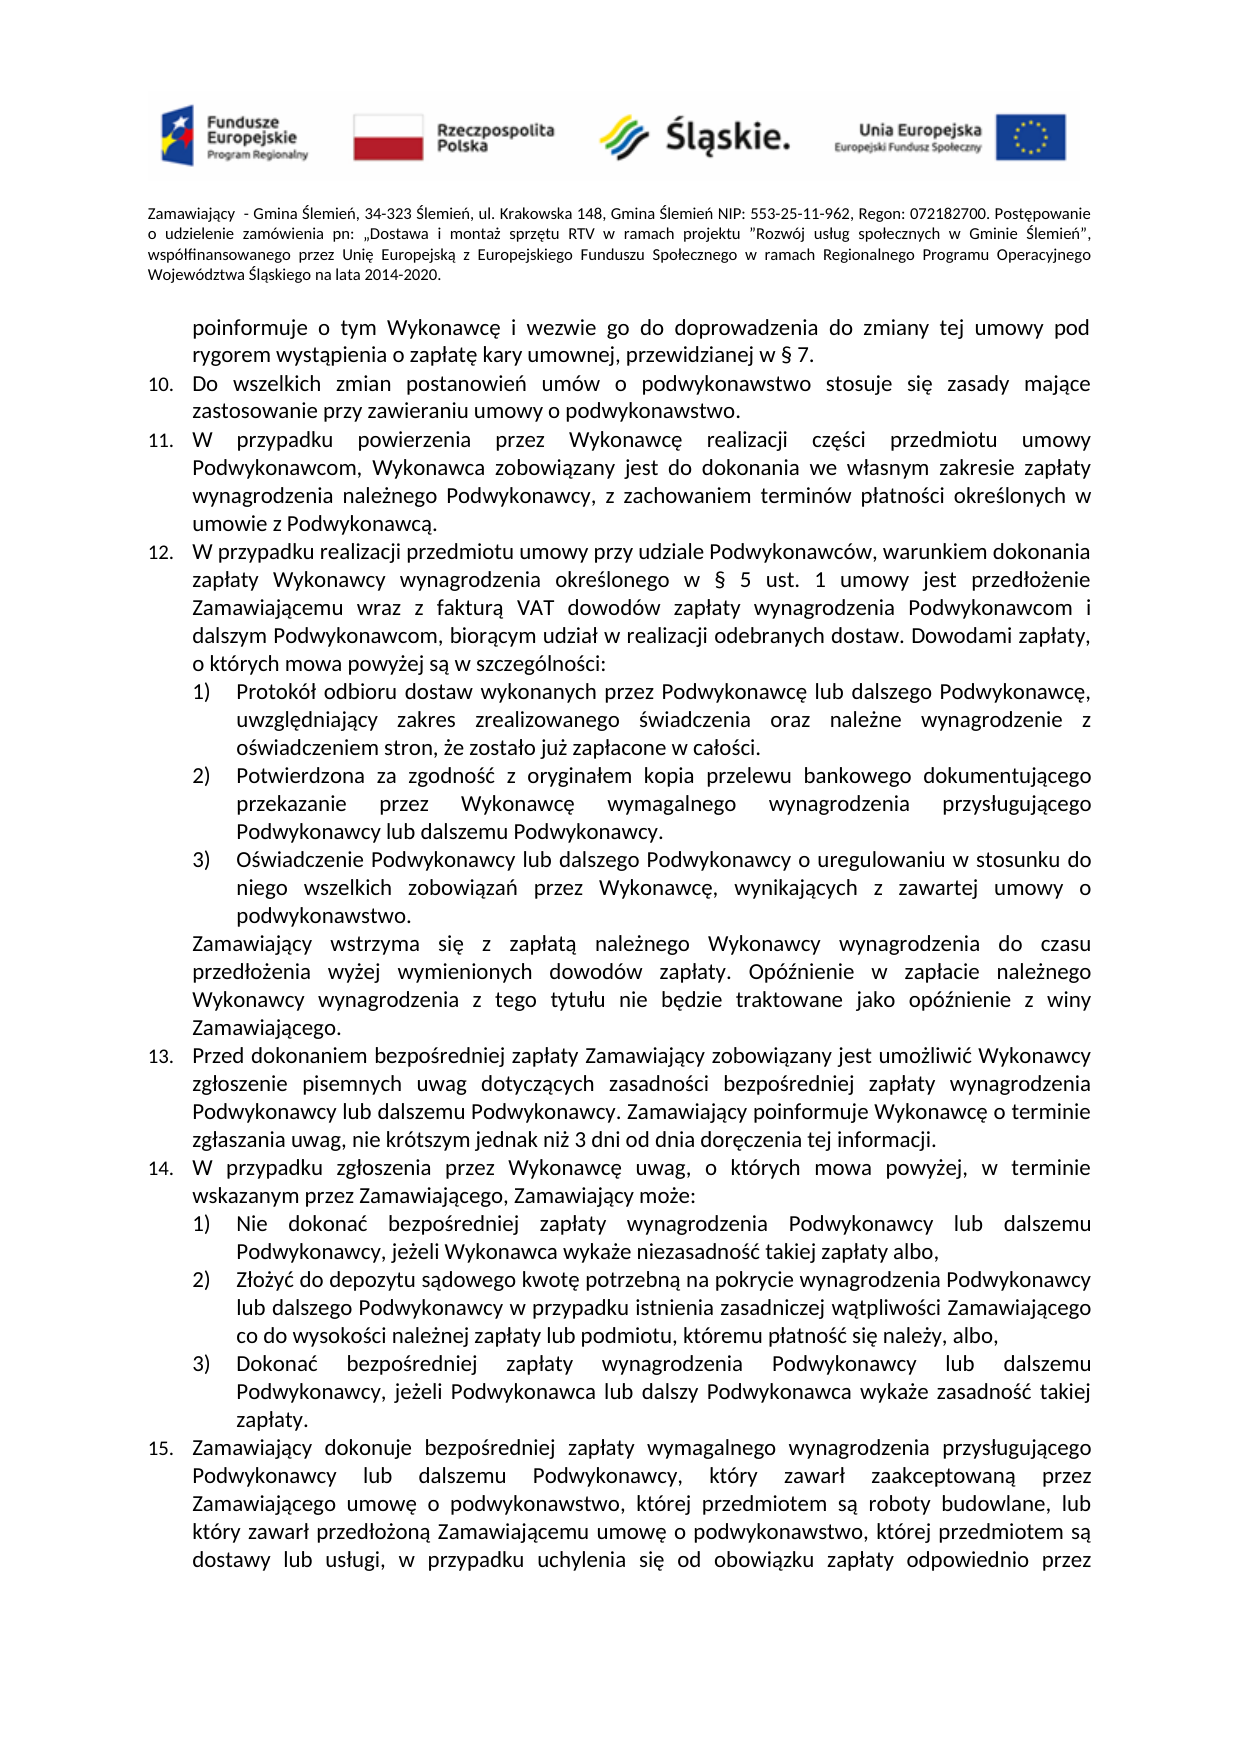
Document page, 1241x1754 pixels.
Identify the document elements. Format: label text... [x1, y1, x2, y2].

list Przed dokonaniem bezpośredniej zapłaty Zamawiający zobowiązany jest umożliwić Wykonawcy zgłoszenie pisemnych uwag dotyczących zasadności bezpośredniej zapłaty wynagrodzenia Podwykonawcy lub dalszemu Podwykonawcy. Zamawiający poinformuje Wykonawcę o terminie zgłaszania uwag, nie krótszym jednak niż 3 dni od dnia doręczenia tej informacji. [148, 1041, 1093, 1153]
text Zamawiający wstrzyma się z zapłatą należnego Wykonawcy wynagrodzenia do czasu przedłożenia wyżej wymienionych dowodów zapłaty. Opóźnienie w zapłacie należnego Wykonawcy wynagrodzenia z tego tytułu nie będzie traktowane jako opóźnienie z winy Zamawiającego. [192, 929, 1093, 1041]
list W przypadku realizacji przedmiotu umowy przy udziale Podwykonawców, warunkiem dokonania zapłaty Wykonawcy wynagrodzenia określonego w § 5 ust. 1 umowy jest przedłożenie Zamawiającemu wraz z fakturą VAT dowodów zapłaty wynagrodzenia Podwykonawcom i dalszym Podwykonawcom, biorącym udział w realizacji odebranych dostaw. Dowodami zapłaty, o których mowa powyżej są w szczególności: [148, 537, 1093, 677]
list Dokonać bezpośredniej zapłaty wynagrodzenia Podwykonawcy lub dalszemu Podwykonawcy, jeżeli Podwykonawca lub dalszy Podwykonawca wykaże zasadność takiej zapłaty. [192, 1349, 1093, 1433]
picture [147, 91, 1080, 181]
list Oświadczenie Podwykonawcy lub dalszego Podwykonawcy o uregulowaniu w stosunku do niego wszelkich zobowiązań przez Wykonawcę, wynikających z zawartej umowy o podwykonawstwo. [192, 845, 1093, 929]
list Potwierdzona za zgodność z oryginałem kopia przelewu bankowego dokumentującego przekazanie przez Wykonawcę wymagalnego wynagrodzenia przysługującego Podwykonawcy lub dalszemu Podwykonawcy. [192, 761, 1093, 845]
list W przypadku zgłoszenia przez Wykonawcę uwag, o których mowa powyżej, w terminie wskazanym przez Zamawiającego, Zamawiający może: [148, 1153, 1093, 1209]
list Nie dokonać bezpośredniej zapłaty wynagrodzenia Podwykonawcy lub dalszemu Podwykonawcy, jeżeli Wykonawca wykaże niezasadność takiej zapłaty albo, [192, 1209, 1093, 1265]
list W przypadku powierzenia przez Wykonawcę realizacji części przedmiotu umowy Podwykonawcom, Wykonawca zobowiązany jest do dokonania we własnym zakresie zapłaty wynagrodzenia należnego Podwykonawcy, z zachowaniem terminów płatności określonych w umowie z Podwykonawcą. [148, 425, 1093, 537]
list Do wszelkich zmian postanowień umów o podwykonawstwo stosuje się zasady mające zastosowanie przy zawieraniu umowy o podwykonawstwo. [148, 369, 1093, 425]
list Protokół odbioru dostaw wykonanych przez Podwykonawcę lub dalszego Podwykonawcę, uwzględniający zakres zrealizowanego świadczenia oraz należne wynagrodzenie z oświadczeniem stron, że zostało już zapłacone w całości. [192, 677, 1093, 761]
list Złożyć do depozytu sądowego kwotę potrzebną na pokrycie wynagrodzenia Podwykonawcy lub dalszego Podwykonawcy w przypadku istnienia zasadniczej wątpliwości Zamawiającego co do wysokości należnej zapłaty lub podmiotu, któremu płatność się należy, albo, [192, 1265, 1093, 1349]
